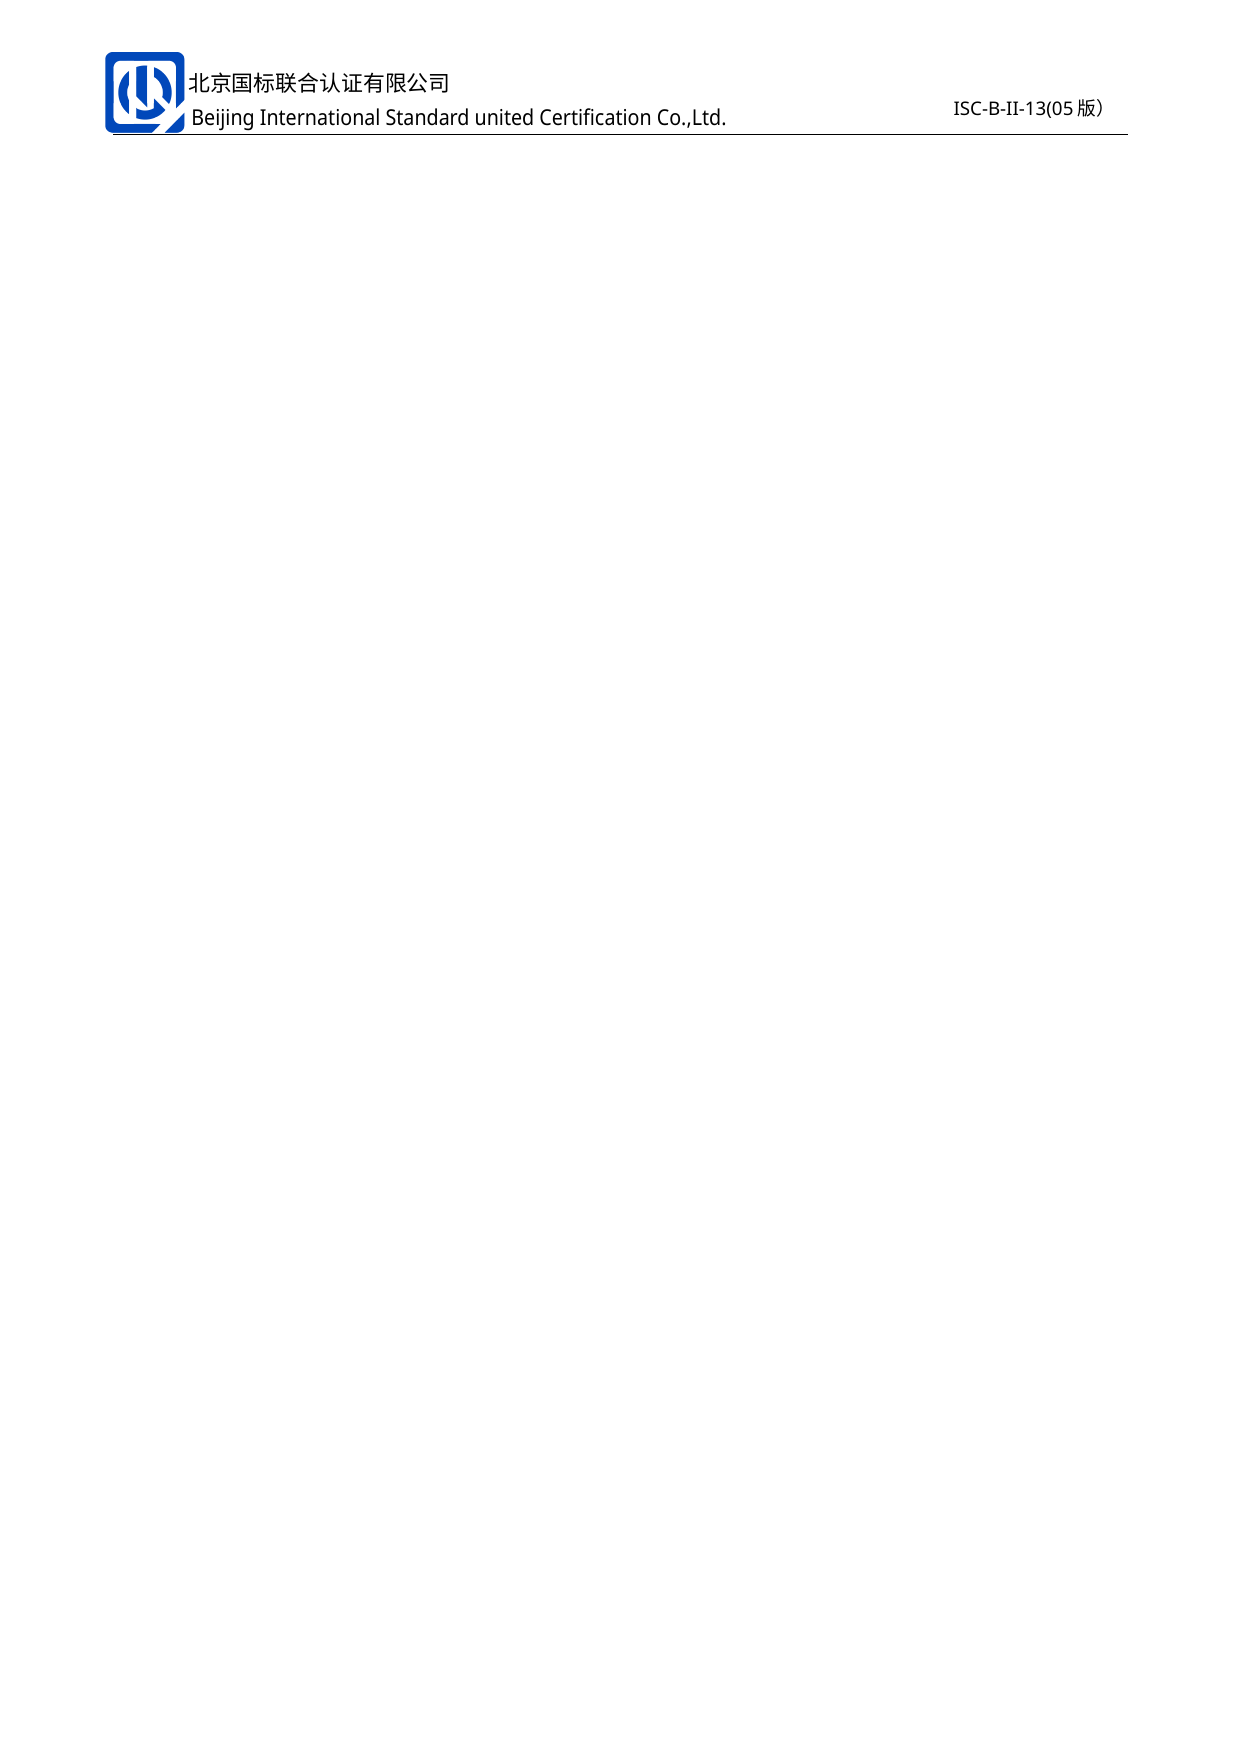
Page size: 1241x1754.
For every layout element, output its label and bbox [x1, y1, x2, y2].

picture [105, 52, 185, 133]
